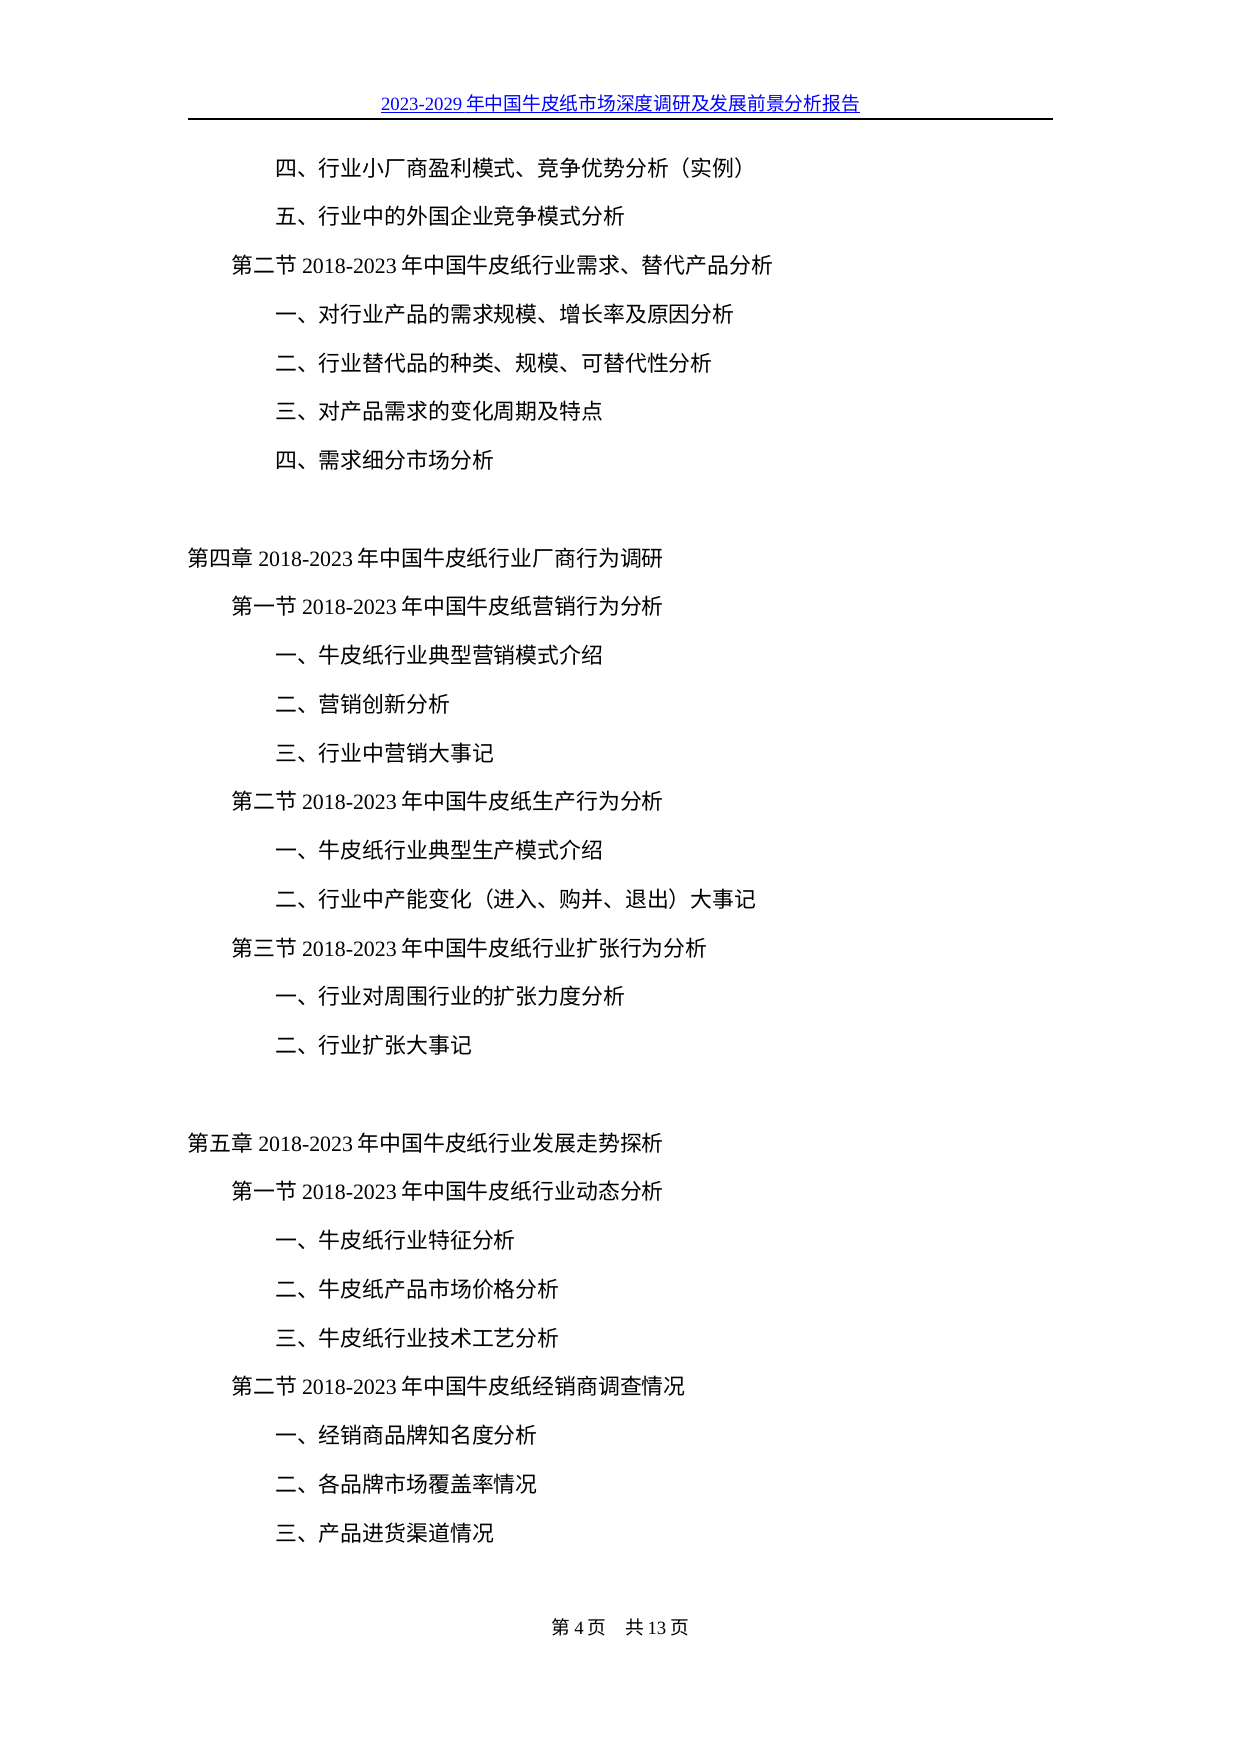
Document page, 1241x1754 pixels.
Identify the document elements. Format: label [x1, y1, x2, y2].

text [187, 150, 1053, 1548]
